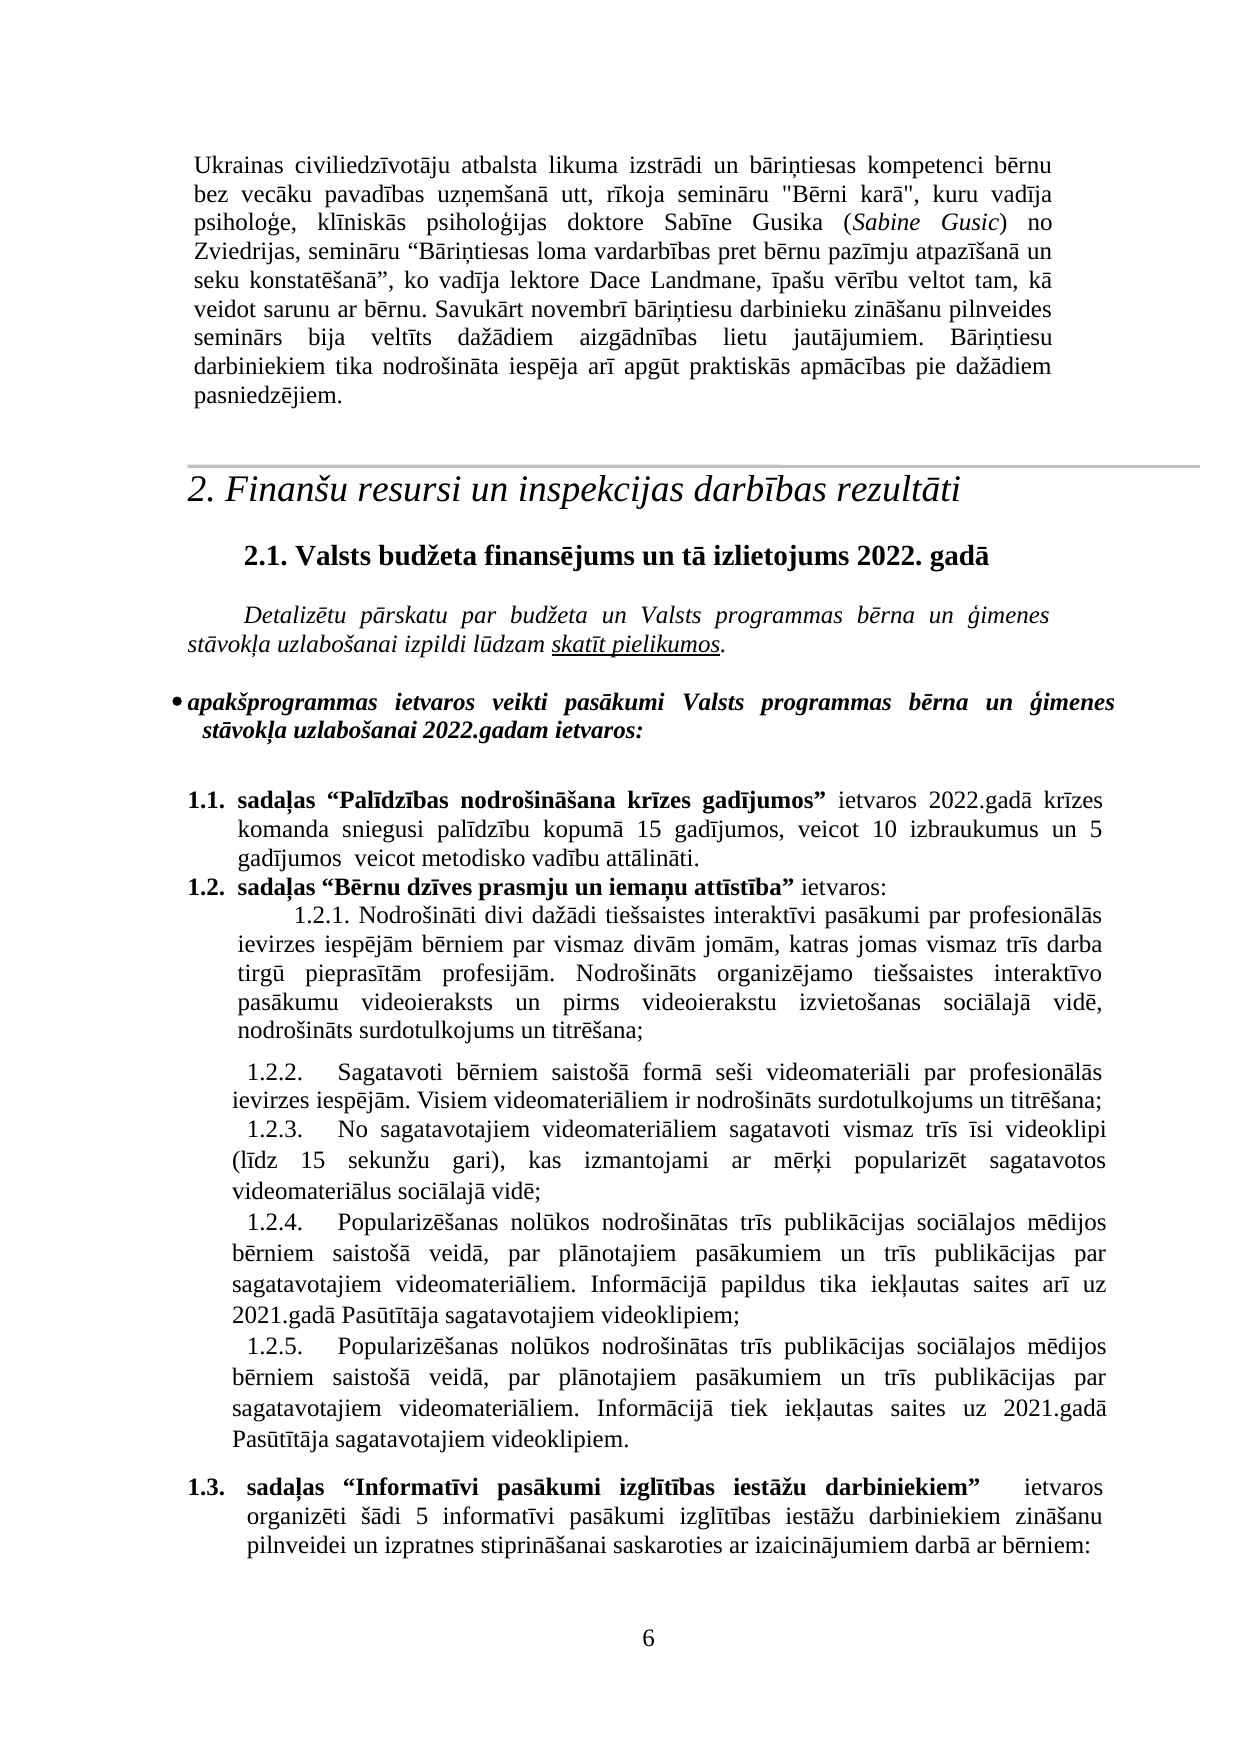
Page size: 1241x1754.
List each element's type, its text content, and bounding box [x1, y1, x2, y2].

list Sagatavoti bērniem saistošā formā seši videomateriāli par profesionālās ievirzes iespējām. Visiem videomateriāliem ir nodrošināts surdotulkojums un titrēšana; [232, 1057, 1103, 1114]
list sadaļas “Bērnu dzīves prasmju un iemaņu attīstība” ietvaros: [187, 872, 1103, 900]
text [193, 186, 1053, 409]
list Popularizēšanas nolūkos nodrošinātas trīs publikācijas sociālajos mēdijos bērniem saistošā veidā, par plānotajiem pasākumiem un trīs publikācijas par sagatavotajiem videomateriāliem. Informācijā tiek iekļautas saites uz 2021.gadā Pasūtītāja sagatavotajiem videoklipiem. [232, 1331, 1107, 1453]
text 1.3. sadaļas “Informatīvi pasākumi izglītības iestāžu darbiniekiem” ietvaros organizēti šādi 5 informatīvi pasākumi izglītības iestāžu darbiniekiem zināšanu pilnveidei un izpratnes stiprināšanai saskaroties ar izaicinājumiem darbā ar bērniem: [187, 1472, 1103, 1558]
list Popularizēšanas nolūkos nodrošinātas trīs publikācijas sociālajos mēdijos bērniem saistošā veidā, par plānotajiem pasākumiem un trīs publikācijas par sagatavotajiem videomateriāliem. Informācijā papildus tika iekļautas saites arī uz 2021.gadā Pasūtītāja sagatavotajiem videoklipiem; [232, 1207, 1107, 1329]
text 1.2.1. Nodrošināti divi dažādi tiešsaistes interaktīvi pasākumi par profesionālās ievirzes iespējām bērniem par vismaz divām jomām, katras jomas vismaz trīs darba tirgū pieprasītām profesijām. Nodrošināts organizējamo tiešsaistes interaktīvo pasākumu videoieraksts un pirms videoierakstu izvietošanas sociālajā vidē, nodrošināts surdotulkojums un titrēšana; [237, 900, 1103, 1044]
list apakšprogrammas ietvaros veikti pasākumi Valsts programmas bērna un ģimenes stāvokļa uzlabošanai 2022.gadam ietvaros: [173, 687, 1118, 744]
list sadaļas “Palīdzības nodrošināšana krīzes gadījumos” ietvaros 2022.gadā krīzes komanda sniegusi palīdzību kopumā 15 gadījumos, veicot 10 izbraukumus un 5 gadījumos veicot metodisko vadību attālināti. [187, 785, 1103, 872]
list No sagatavotajiem videomateriāliem sagatavoti vismaz trīs īsi videoklipi (līdz 15 sekunžu gari), kas izmantojami ar mērķi popularizēt sagatavotos videomateriālus sociālajā vidē; [232, 1114, 1107, 1205]
text 2.1. Valsts budžeta finansējums un tā izlietojums 2022. gadā [187, 538, 1053, 572]
text 2. Finanšu resursi un inspekcijas darbības rezultāti [187, 468, 1053, 509]
text Detalizētu pārskatu par budžeta un Valsts programmas bērna un ģimenes stāvokļa uzlabošanai izpildi lūdzam skatīt pielikumos. [187, 600, 1053, 658]
